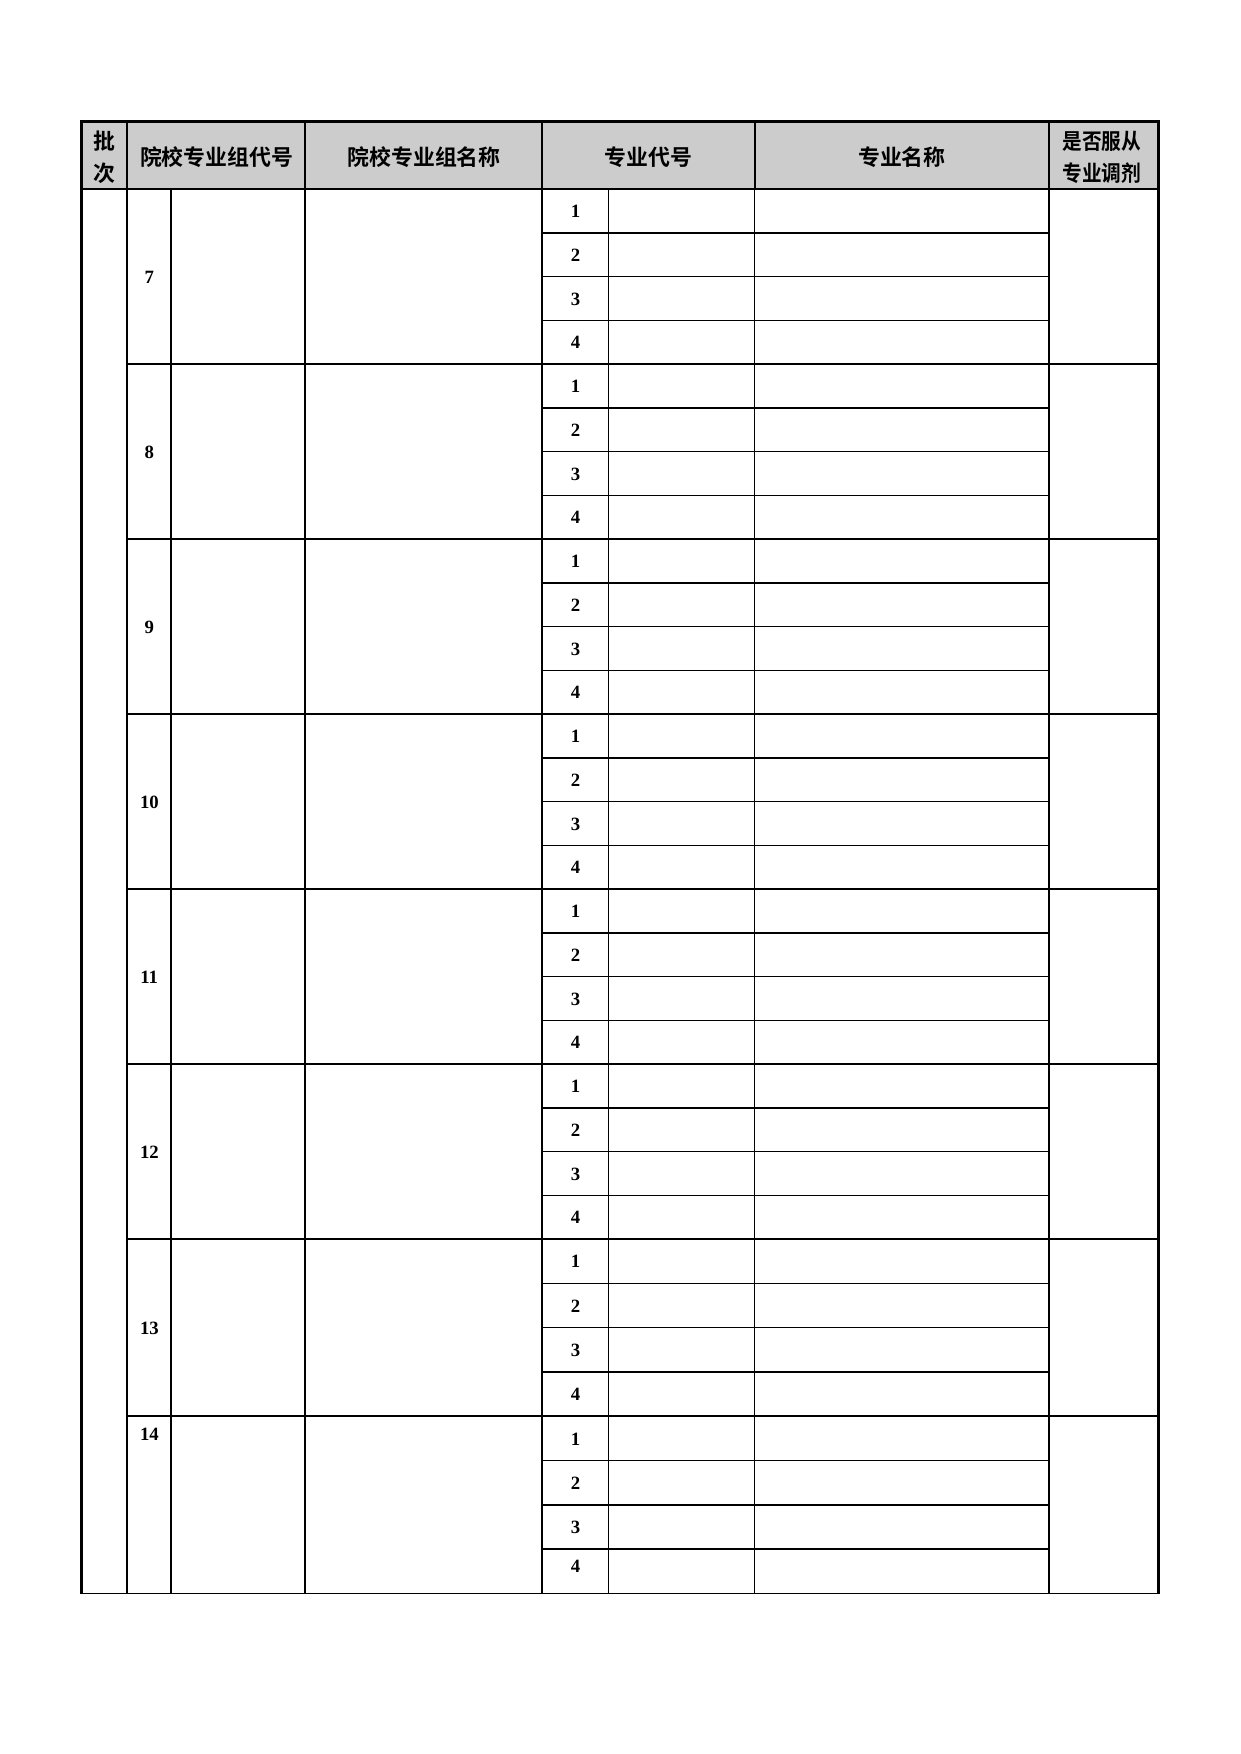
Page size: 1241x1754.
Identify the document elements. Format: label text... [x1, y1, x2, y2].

table_header 批次 [83, 123, 126, 188]
table_cell 3 [543, 802, 608, 844]
table_cell 1 [543, 1065, 608, 1107]
table_cell [609, 540, 754, 582]
table_cell [609, 321, 754, 363]
table_cell [755, 1021, 1048, 1063]
table_cell [172, 715, 304, 888]
table_cell [172, 1065, 304, 1238]
table_cell [609, 1021, 754, 1063]
table_cell [755, 1065, 1048, 1107]
table_header 院校专业组名称 [306, 123, 541, 188]
table_cell 2 [543, 759, 608, 801]
table_cell [172, 1240, 304, 1415]
table_cell [755, 671, 1048, 713]
table_cell [609, 1506, 754, 1548]
table_cell [172, 365, 304, 538]
table_cell 14 [128, 1417, 170, 1592]
table_cell [609, 802, 754, 844]
table_cell 1 [543, 190, 608, 232]
table_cell [609, 1461, 754, 1504]
table_cell [755, 1373, 1048, 1415]
table_cell [755, 234, 1048, 276]
table_cell [755, 365, 1048, 407]
table_header 专业代号 [543, 123, 754, 188]
table_cell [306, 1417, 541, 1592]
table_cell [609, 759, 754, 801]
table_cell [609, 715, 754, 757]
table_cell 1 [543, 890, 608, 932]
table_cell 8 [128, 365, 170, 538]
table_cell [755, 190, 1048, 232]
table_cell [755, 540, 1048, 582]
table_cell 2 [543, 584, 608, 626]
table_cell [306, 1065, 541, 1238]
table_cell [755, 277, 1048, 319]
table_cell [755, 715, 1048, 757]
table_cell [609, 1417, 754, 1460]
table_cell [755, 1328, 1048, 1371]
table_cell 4 [543, 671, 608, 713]
table_cell [609, 890, 754, 932]
table_cell [755, 1461, 1048, 1504]
table_cell [755, 321, 1048, 363]
table_cell 3 [543, 627, 608, 669]
table_cell 4 [543, 1550, 608, 1592]
table_cell [172, 890, 304, 1063]
table_header 是否服从 专业调剂 [1050, 123, 1157, 188]
table_cell [755, 934, 1048, 976]
table_cell 2 [543, 934, 608, 976]
table_cell [609, 934, 754, 976]
table_cell 1 [543, 715, 608, 757]
table_cell [755, 1152, 1048, 1194]
table_cell [1050, 715, 1157, 888]
table_cell 4 [543, 496, 608, 538]
table_cell 3 [543, 452, 608, 494]
table_cell [1050, 1240, 1157, 1415]
table_cell [609, 1240, 754, 1283]
table_cell [609, 584, 754, 626]
table_cell [755, 759, 1048, 801]
table_cell [609, 190, 754, 232]
table_cell [1050, 1065, 1157, 1238]
table_cell [609, 1284, 754, 1327]
table_cell 2 [543, 234, 608, 276]
table_cell [1050, 365, 1157, 538]
table_cell [755, 977, 1048, 1019]
table_cell [609, 1550, 754, 1592]
table_cell [1050, 540, 1157, 713]
table_cell 3 [543, 277, 608, 319]
table_cell 12 [128, 1065, 170, 1238]
table_cell [755, 1417, 1048, 1460]
table_cell 1 [543, 1417, 608, 1460]
table_cell [609, 452, 754, 494]
table_cell [755, 409, 1048, 451]
table_cell [609, 1152, 754, 1194]
table_cell 4 [543, 1196, 608, 1238]
table_cell [609, 671, 754, 713]
table_cell [609, 846, 754, 888]
table_cell [1050, 1417, 1157, 1592]
table_cell [609, 1373, 754, 1415]
table_cell [755, 846, 1048, 888]
table_cell [306, 540, 541, 713]
table_cell [306, 890, 541, 1063]
table_cell [755, 1284, 1048, 1327]
table_cell [306, 365, 541, 538]
table_cell [609, 409, 754, 451]
table_cell [755, 890, 1048, 932]
table_cell 3 [543, 1506, 608, 1548]
table_cell 4 [543, 1373, 608, 1415]
table_cell 1 [543, 365, 608, 407]
table_cell [755, 1506, 1048, 1548]
table_cell [1050, 190, 1157, 363]
table_cell [609, 627, 754, 669]
table_cell [755, 1196, 1048, 1238]
table_cell 11 [128, 890, 170, 1063]
table_cell [609, 977, 754, 1019]
table_cell [755, 627, 1048, 669]
table_header 专业名称 [756, 123, 1048, 188]
table_cell 3 [543, 1152, 608, 1194]
table_cell [609, 234, 754, 276]
table_cell 4 [543, 1021, 608, 1063]
table_header 院校专业组代号 [128, 123, 304, 188]
table_cell 13 [128, 1240, 170, 1415]
table_cell 1 [543, 540, 608, 582]
table_cell [755, 802, 1048, 844]
table_cell [306, 1240, 541, 1415]
table_cell [609, 1328, 754, 1371]
table_cell [609, 365, 754, 407]
table_cell 3 [543, 1328, 608, 1371]
table_cell [755, 1550, 1048, 1592]
table_cell [306, 190, 541, 363]
table_cell 10 [128, 715, 170, 888]
table_cell [609, 1065, 754, 1107]
table_cell [755, 1109, 1048, 1151]
table_cell 2 [543, 1461, 608, 1504]
table_cell [306, 715, 541, 888]
table_cell [172, 540, 304, 713]
table_cell 9 [128, 540, 170, 713]
table_cell 2 [543, 1284, 608, 1327]
table_cell [755, 1240, 1048, 1283]
table_cell [755, 584, 1048, 626]
table_cell [172, 190, 304, 363]
table_cell [755, 452, 1048, 494]
table_cell 7 [128, 190, 170, 363]
table_cell [609, 1109, 754, 1151]
table_cell 2 [543, 1109, 608, 1151]
table_cell 1 [543, 1240, 608, 1283]
table_cell [755, 496, 1048, 538]
table_cell 4 [543, 846, 608, 888]
table_cell 4 [543, 321, 608, 363]
table_cell [172, 1417, 304, 1592]
table_cell 3 [543, 977, 608, 1019]
table_cell [609, 1196, 754, 1238]
table_cell [609, 277, 754, 319]
table_cell [1050, 890, 1157, 1063]
table_cell [609, 496, 754, 538]
table_cell 2 [543, 409, 608, 451]
